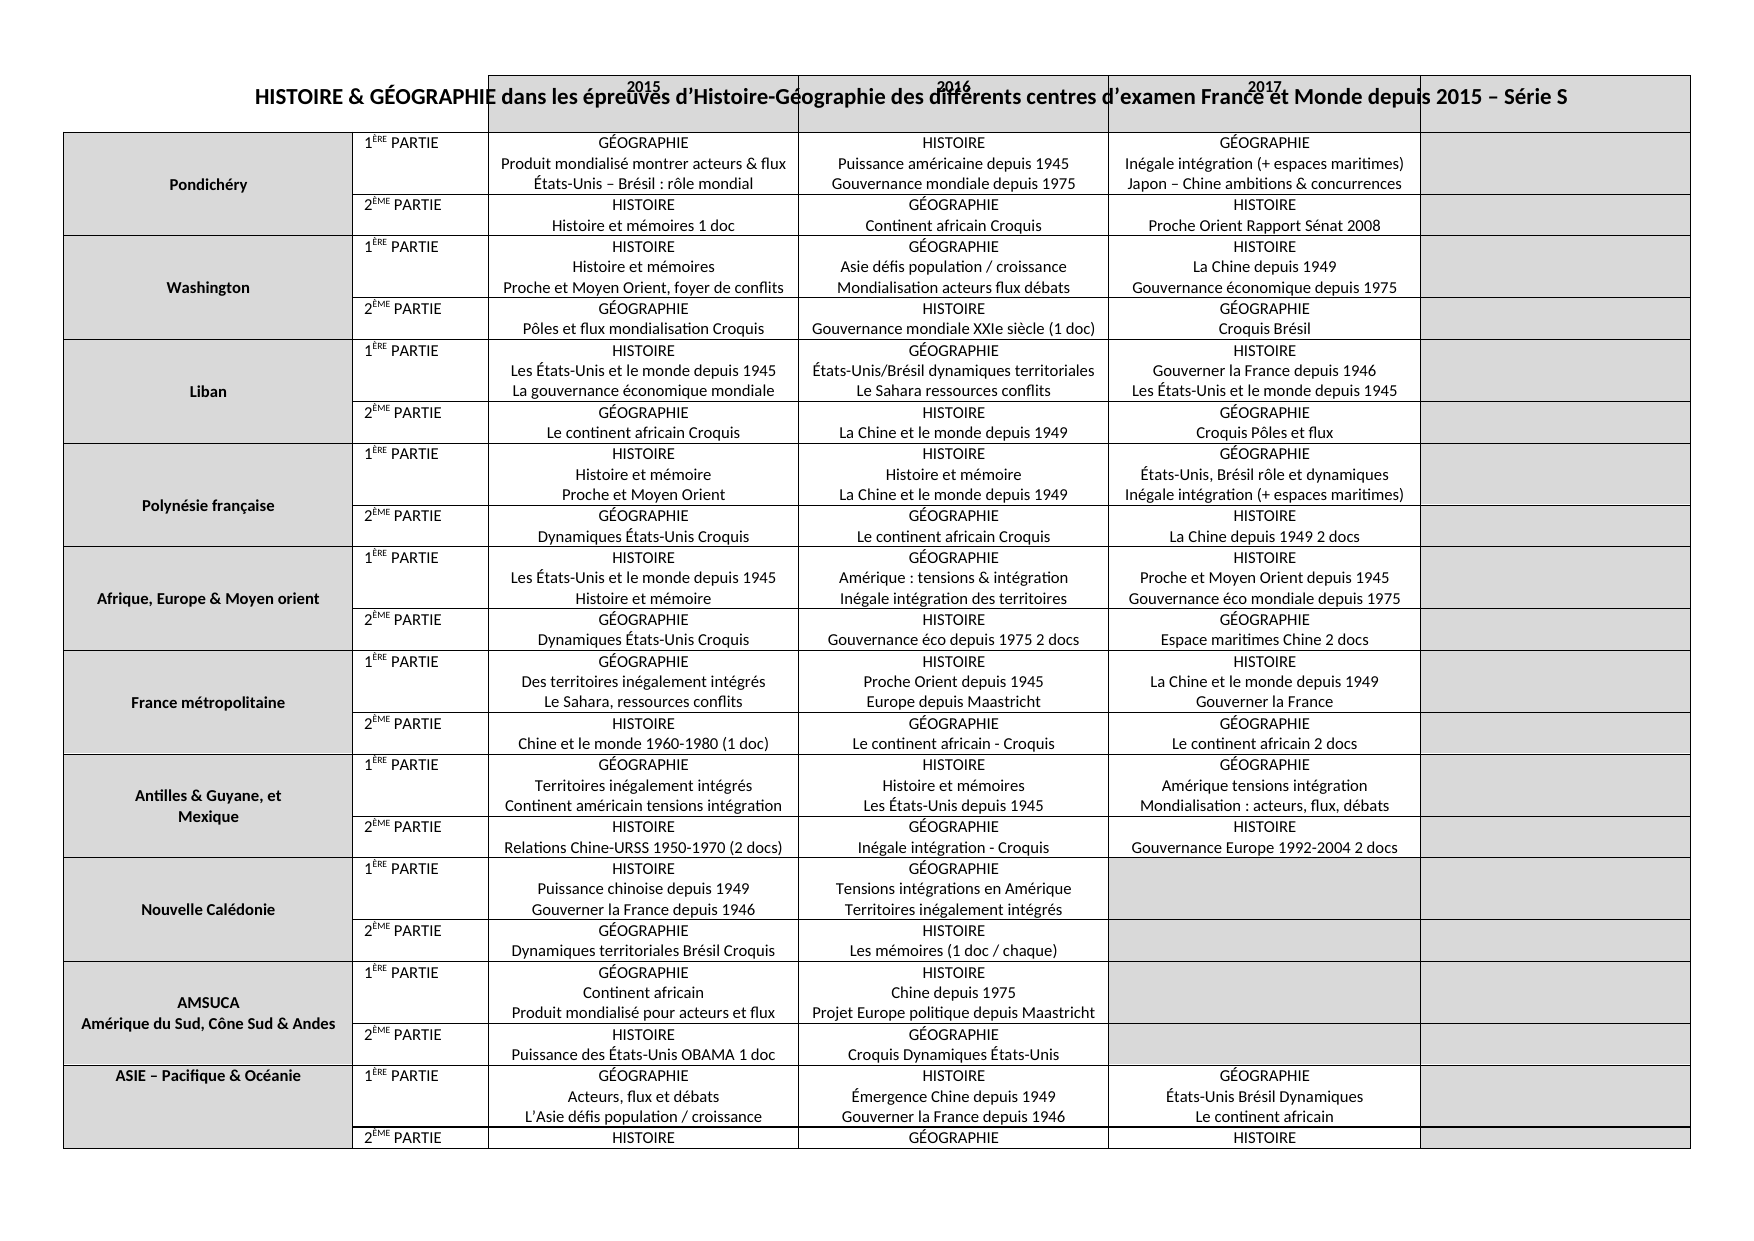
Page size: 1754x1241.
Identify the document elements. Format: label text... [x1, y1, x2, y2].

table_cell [799, 1128, 1108, 1148]
table_cell GÉOGRAPHIE Dynamiques territoriales Brésil Croquis [489, 920, 798, 961]
table_cell HISTOIRE Histoire et mémoires 1 doc [489, 195, 798, 235]
table_cell GÉOGRAPHIE Asie défis population / croissance Mondialisation acteurs flux débats [799, 236, 1108, 297]
table_cell GÉOGRAPHIE États-Unis, Brésil rôle et dynamiques Inégale intégration (+ espaces maritimes) [1109, 444, 1420, 504]
table_cell [1109, 920, 1420, 961]
table_cell [1421, 547, 1690, 608]
table_cell HISTOIRE Histoire et mémoire Proche et Moyen Orient [489, 444, 798, 504]
table_cell [1421, 133, 1690, 194]
table_cell HISTOIRE Histoire et mémoires Proche et Moyen Orient, foyer de conflits [489, 236, 798, 297]
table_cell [1109, 1128, 1420, 1148]
table_cell ASIE – Pacifique & Océanie [64, 1066, 352, 1148]
table_cell Antilles & Guyane, et Mexique [64, 755, 352, 857]
table_cell GÉOGRAPHIE Croquis Dynamiques États-Unis [799, 1024, 1108, 1064]
table_cell GÉOGRAPHIE Le continent africain Croquis [489, 402, 798, 443]
table_header 2017 [1109, 76, 1420, 132]
table_cell [1421, 755, 1690, 816]
table_cell GÉOGRAPHIE Amérique tensions intégration Mondialisation : acteurs, flux, débats [1109, 755, 1420, 816]
table_cell GÉOGRAPHIE Le continent africain 2 docs [1109, 713, 1420, 753]
table_cell 2ÈME PARTIE [353, 506, 488, 546]
table_cell HISTOIRE Les mémoires (1 doc / chaque) [799, 920, 1108, 961]
table_cell AMSUCA Amérique du Sud, Cône Sud & Andes [64, 962, 352, 1064]
table_cell GÉOGRAPHIE Croquis Pôles et flux [1109, 402, 1420, 443]
table_header [1421, 76, 1690, 132]
table_cell GÉOGRAPHIE Acteurs, flux et débats L’Asie défis population / croissance [489, 1066, 798, 1126]
table_cell 1ÈRE PARTIE [353, 755, 488, 816]
table_cell HISTOIRE Histoire et mémoire La Chine et le monde depuis 1949 [799, 444, 1108, 504]
table_cell GÉOGRAPHIE Inégale intégration - Croquis [799, 817, 1108, 857]
table_cell GÉOGRAPHIE États-Unis Brésil Dynamiques Le continent africain [1109, 1066, 1420, 1126]
table_cell GÉOGRAPHIE Continent africain Produit mondialisé pour acteurs et flux [489, 962, 798, 1023]
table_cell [489, 1128, 798, 1148]
table_cell Afrique, Europe & Moyen orient [64, 547, 352, 650]
table_cell [1421, 920, 1690, 961]
table_cell HISTOIRE Puissance américaine depuis 1945 Gouvernance mondiale depuis 1975 [799, 133, 1108, 194]
table_cell [1421, 651, 1690, 712]
table_cell GÉOGRAPHIE Amérique : tensions & intégration Inégale intégration des territoires [799, 547, 1108, 608]
table_cell HISTOIRE Gouvernance éco depuis 1975 2 docs [799, 609, 1108, 650]
table_cell 1ÈRE PARTIE [353, 858, 488, 919]
table_cell HISTOIRE Émergence Chine depuis 1949 Gouverner la France depuis 1946 [799, 1066, 1108, 1126]
table_cell GÉOGRAPHIE Le continent africain - Croquis [799, 713, 1108, 753]
table_cell [1421, 962, 1690, 1023]
table_cell HISTOIRE Puissance chinoise depuis 1949 Gouverner la France depuis 1946 [489, 858, 798, 919]
table_cell [1421, 402, 1690, 443]
table_cell HISTOIRE La Chine depuis 1949 Gouvernance économique depuis 1975 [1109, 236, 1420, 297]
table_cell HISTOIRE Proche et Moyen Orient depuis 1945 Gouvernance éco mondiale depuis 1975 [1109, 547, 1420, 608]
table_cell GÉOGRAPHIE Produit mondialisé montrer acteurs & flux États-Unis – Brésil : rôle mondial [489, 133, 798, 194]
table_cell 2ÈME PARTIE [353, 1024, 488, 1064]
table_cell GÉOGRAPHIE Des territoires inégalement intégrés Le Sahara, ressources conflits [489, 651, 798, 712]
table_cell [1421, 506, 1690, 546]
table_cell Polynésie française [64, 444, 352, 546]
table_cell GÉOGRAPHIE Dynamiques États-Unis Croquis [489, 506, 798, 546]
table_cell [1421, 1024, 1690, 1064]
table_cell Liban [64, 340, 352, 443]
table_cell Nouvelle Calédonie [64, 858, 352, 961]
table_cell 1ÈRE PARTIE [353, 340, 488, 401]
table_cell [1421, 236, 1690, 297]
table_cell HISTOIRE Histoire et mémoires Les États-Unis depuis 1945 [799, 755, 1108, 816]
table_cell 2ÈME PARTIE [353, 609, 488, 650]
table_cell HISTOIRE Les États-Unis et le monde depuis 1945 La gouvernance économique mondiale [489, 340, 798, 401]
table_cell [1421, 340, 1690, 401]
table_cell GÉOGRAPHIE Inégale intégration (+ espaces maritimes) Japon – Chine ambitions & concurrences [1109, 133, 1420, 194]
table_cell GÉOGRAPHIE Continent africain Croquis [799, 195, 1108, 235]
table_cell [1109, 858, 1420, 919]
table_cell [1421, 858, 1690, 919]
table_cell HISTOIRE Gouvernance Europe 1992-2004 2 docs [1109, 817, 1420, 857]
table_cell 1ÈRE PARTIE [353, 133, 488, 194]
table_cell HISTOIRE Gouverner la France depuis 1946 Les États-Unis et le monde depuis 1945 [1109, 340, 1420, 401]
table_cell GÉOGRAPHIE Territoires inégalement intégrés Continent américain tensions intégration [489, 755, 798, 816]
table_cell [1421, 713, 1690, 753]
table_cell [1109, 962, 1420, 1023]
table_header [353, 75, 488, 132]
table_cell GÉOGRAPHIE Dynamiques États-Unis Croquis [489, 609, 798, 650]
table_cell HISTOIRE Chine depuis 1975 Projet Europe politique depuis Maastricht [799, 962, 1108, 1023]
table_cell HISTOIRE Proche Orient Rapport Sénat 2008 [1109, 195, 1420, 235]
table_cell HISTOIRE Les États-Unis et le monde depuis 1945 Histoire et mémoire [489, 547, 798, 608]
table_cell 1ÈRE PARTIE [353, 651, 488, 712]
table_cell Washington [64, 236, 352, 339]
table_cell 2ÈME PARTIE [353, 298, 488, 339]
table_cell [1421, 444, 1690, 504]
table_cell GÉOGRAPHIE Le continent africain Croquis [799, 506, 1108, 546]
table_cell 2ÈME PARTIE [353, 1128, 488, 1148]
table_cell HISTOIRE Puissance des États-Unis OBAMA 1 doc [489, 1024, 798, 1064]
table_cell [1421, 609, 1690, 650]
table_cell 1ÈRE PARTIE [353, 547, 488, 608]
table_cell [1421, 817, 1690, 857]
table_cell HISTOIRE La Chine et le monde depuis 1949 [799, 402, 1108, 443]
table_cell 1ÈRE PARTIE [353, 236, 488, 297]
table_cell France métropolitaine [64, 651, 352, 753]
table_cell GÉOGRAPHIE États-Unis/Brésil dynamiques territoriales Le Sahara ressources conflits [799, 340, 1108, 401]
table_cell GÉOGRAPHIE Tensions intégrations en Amérique Territoires inégalement intégrés [799, 858, 1108, 919]
table_cell 2ÈME PARTIE [353, 713, 488, 753]
table_cell [1421, 1128, 1690, 1148]
table_cell [1421, 1066, 1690, 1126]
table_cell HISTOIRE Relations Chine-URSS 1950-1970 (2 docs) [489, 817, 798, 857]
table_cell [1109, 1024, 1420, 1064]
table_cell GÉOGRAPHIE Pôles et flux mondialisation Croquis [489, 298, 798, 339]
table_cell HISTOIRE Gouvernance mondiale XXIe siècle (1 doc) [799, 298, 1108, 339]
table_cell [1421, 298, 1690, 339]
table_cell HISTOIRE La Chine depuis 1949 2 docs [1109, 506, 1420, 546]
table_cell 2ÈME PARTIE [353, 402, 488, 443]
table_cell 2ÈME PARTIE [353, 920, 488, 961]
table_cell GÉOGRAPHIE Espace maritimes Chine 2 docs [1109, 609, 1420, 650]
table_cell 1ÈRE PARTIE [353, 1066, 488, 1126]
table_cell HISTOIRE Proche Orient depuis 1945 Europe depuis Maastricht [799, 651, 1108, 712]
table_header 2015 [489, 76, 798, 132]
table_cell HISTOIRE La Chine et le monde depuis 1949 Gouverner la France [1109, 651, 1420, 712]
table_cell 2ÈME PARTIE [353, 195, 488, 235]
table_cell HISTOIRE Chine et le monde 1960-1980 (1 doc) [489, 713, 798, 753]
table_cell Pondichéry [64, 133, 352, 235]
table_header 2016 [799, 76, 1108, 132]
table_cell 1ÈRE PARTIE [353, 444, 488, 504]
table_cell 1ÈRE PARTIE [353, 962, 488, 1023]
table_cell 2ÈME PARTIE [353, 817, 488, 857]
table_cell GÉOGRAPHIE Croquis Brésil [1109, 298, 1420, 339]
table_cell [1421, 195, 1690, 235]
table_header [64, 75, 353, 132]
